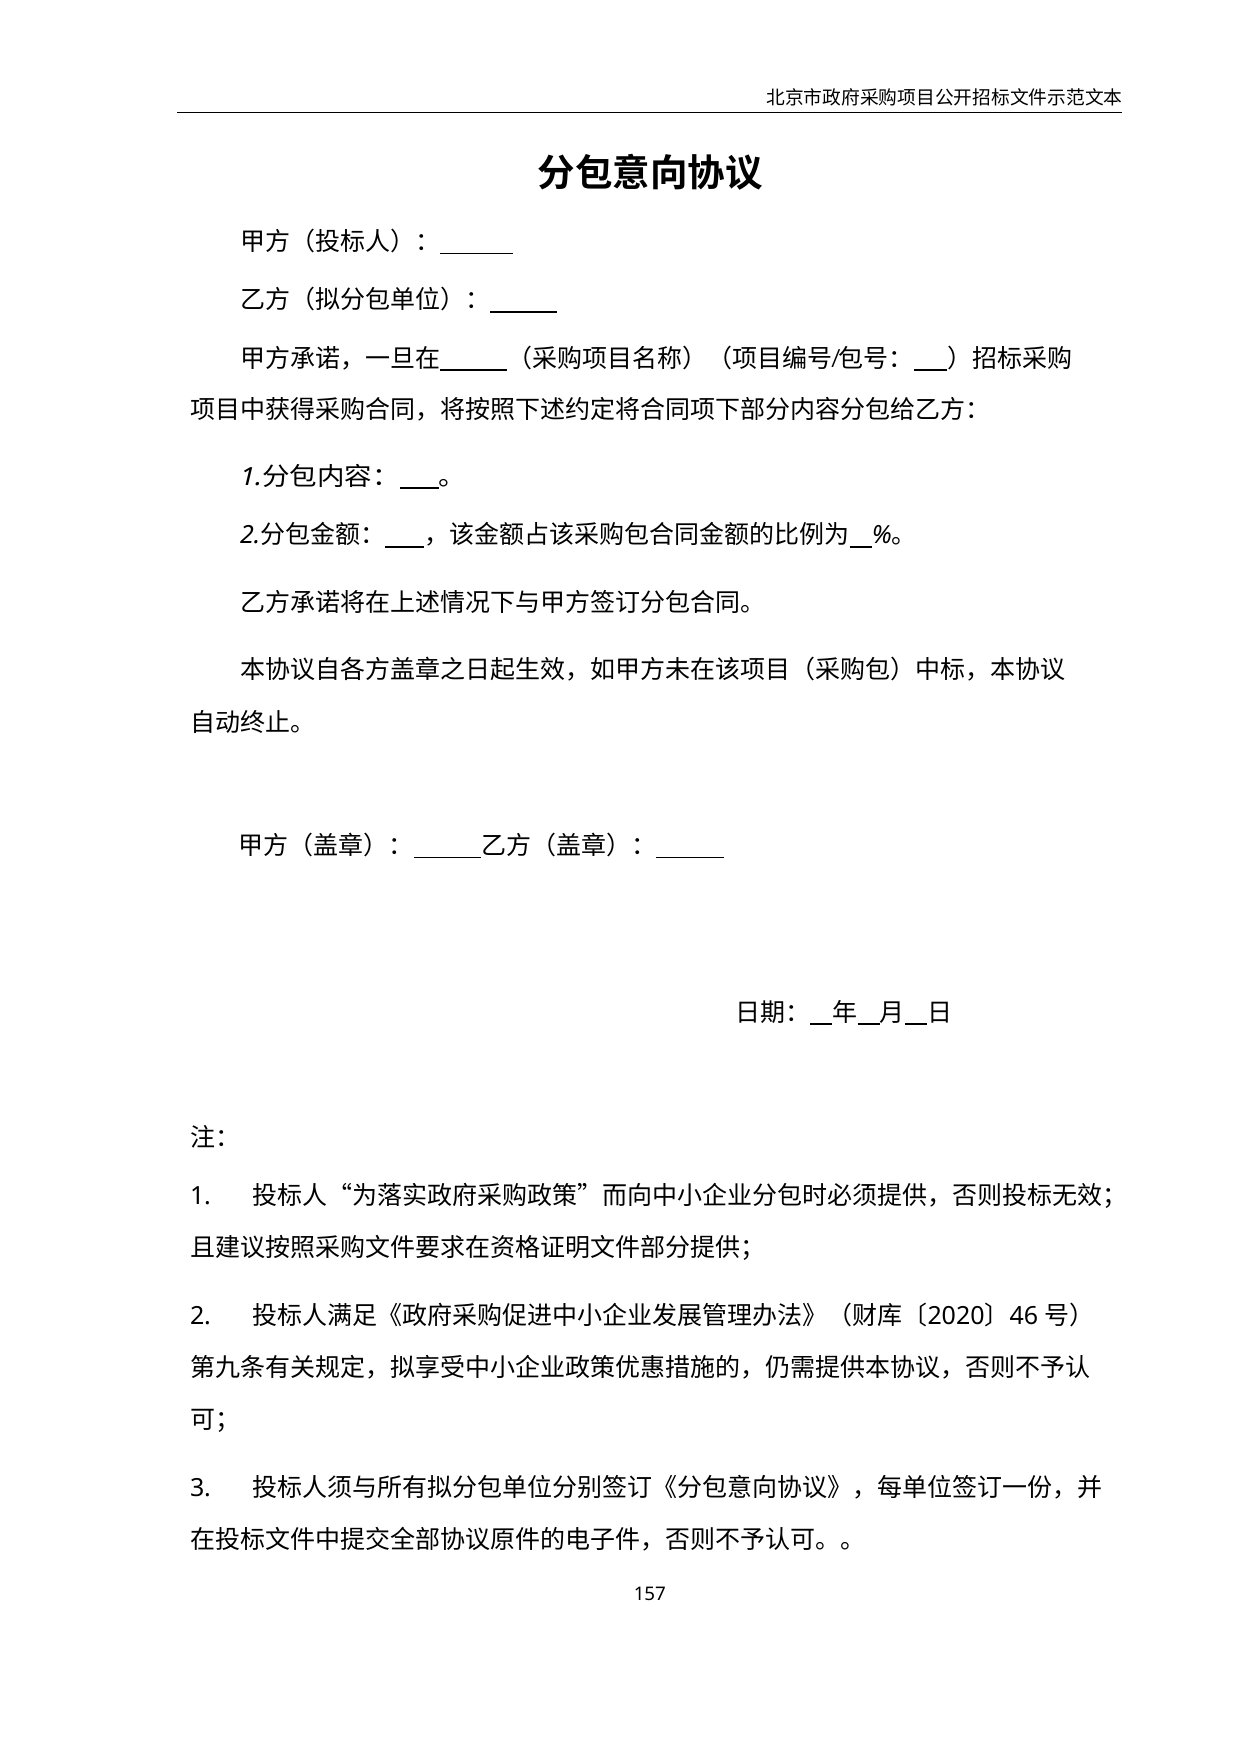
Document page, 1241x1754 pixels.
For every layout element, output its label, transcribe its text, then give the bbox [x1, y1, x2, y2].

text 甲方承诺，一旦在 （采购项目名称）（项目编号/包号： ）招标采购项目中获得采购合同，将按照下述约定将合同项下部分内容分包给乙方： [190, 338, 1086, 425]
text 2.分包金额： ，该金额占该采购包合同金额的比例为 %。 [240, 515, 998, 551]
text 1.分包内容： 。 [240, 456, 1122, 493]
text 甲方（盖章）： 乙方（盖章）： [239, 826, 1122, 862]
text 分包意向协议 [177, 148, 1122, 196]
text 日期： 年 月 日 [735, 992, 1122, 1028]
text 1. 投标人“为落实政府采购政策”而向中小企业分包时必须提供，否则投标无效；且建议按照采购文件要求在资格证明文件部分提供； [190, 1176, 1111, 1263]
text 甲方（投标人）： [240, 222, 1122, 258]
text 乙方（拟分包单位）： [240, 280, 1122, 316]
text 2. 投标人满足《政府采购促进中小企业发展管理办法》（财库〔2020〕46 号）第九条有关规定，拟享受中小企业政策优惠措施的，仍需提供本协议，否则不予认可； [190, 1296, 1111, 1436]
text 3. 投标人须与所有拟分包单位分别签订《分包意向协议》，每单位签订一份，并在投标文件中提交全部协议原件的电子件，否则不予认可。。 [190, 1468, 1111, 1556]
text 注： [190, 1117, 1122, 1153]
text 乙方承诺将在上述情况下与甲方签订分包合同。 [240, 582, 998, 618]
text 本协议自各方盖章之日起生效，如甲方未在该项目（采购包）中标，本协议自动终止。 [190, 649, 1086, 739]
